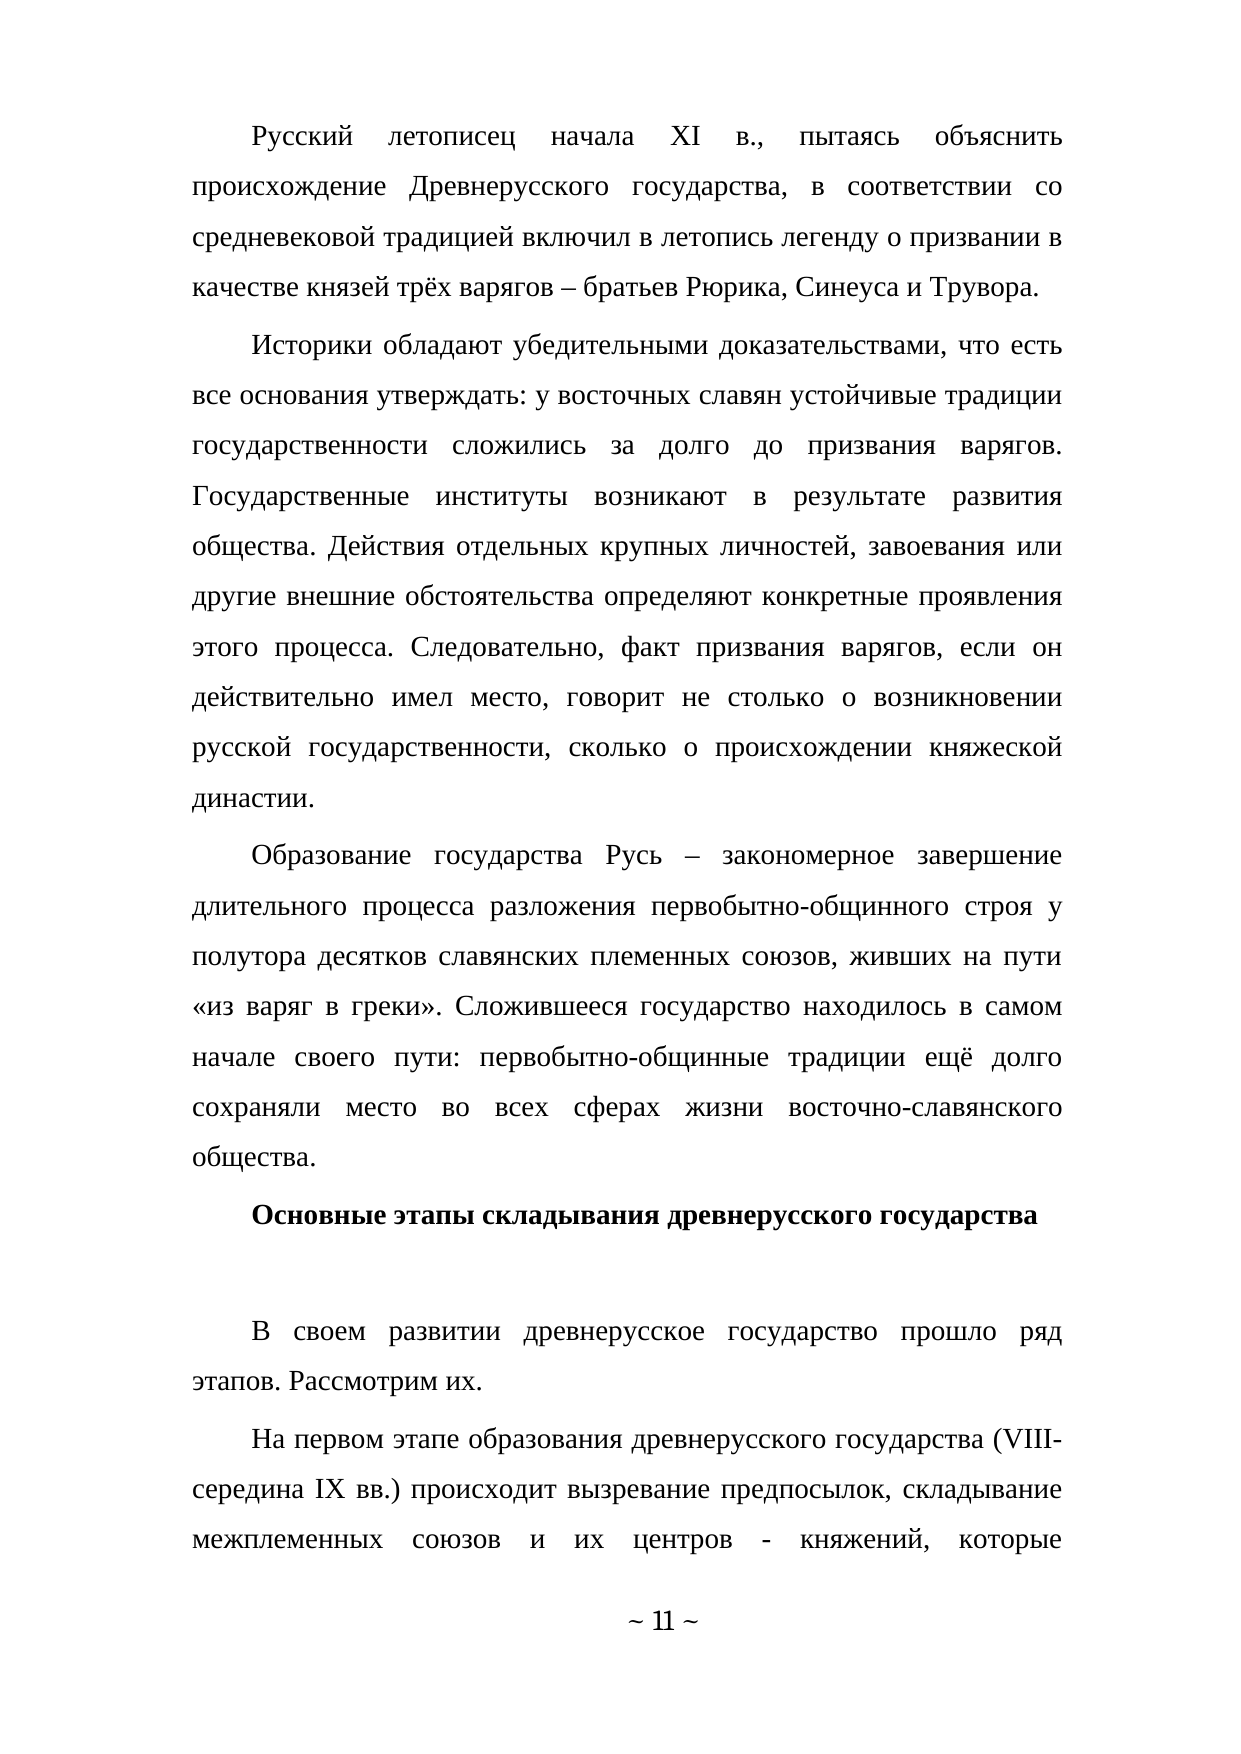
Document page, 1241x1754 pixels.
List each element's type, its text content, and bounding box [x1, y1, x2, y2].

text Основные этапы складывания древнерусского государства [192, 1197, 1063, 1231]
text Образование государства Русь – закономерное завершение длительного процесса разложения первобытно-общинного строя у полутора десятков славянских племенных союзов, живших на пути «из варяг в греки». Сложившееся государство находилось в самом начале своего пути: первобытно-общинные традиции ещё долго сохраняли место во всех сферах жизни восточно-славянского общества. [192, 837, 1063, 1173]
text В своем развитии древнерусское государство прошло ряд этапов. Рассмотрим их. [192, 1313, 1063, 1397]
text Русский летописец начала XI в., пытаясь объяснить происхождение Древнерусского государства, в соответствии со средневековой традицией включил в летопись легенду о призвании в качестве князей трёх варягов – братьев Рюрика, Синеуса и Трувора. [192, 118, 1063, 303]
text Историки обладают убедительными доказательствами, что есть все основания утверждать: у восточных славян устойчивые традиции государственности сложились за долго до призвания варягов. Государственные институты возникают в результате развития общества. Действия отдельных крупных личностей, завоевания или другие внешние обстоятельства определяют конкретные проявления этого процесса. Следовательно, факт призвания варягов, если он действительно имел место, говорит не столько о возникновении русской государственности, сколько о происхождении княжеской династии. [192, 327, 1063, 813]
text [192, 1421, 1063, 1555]
